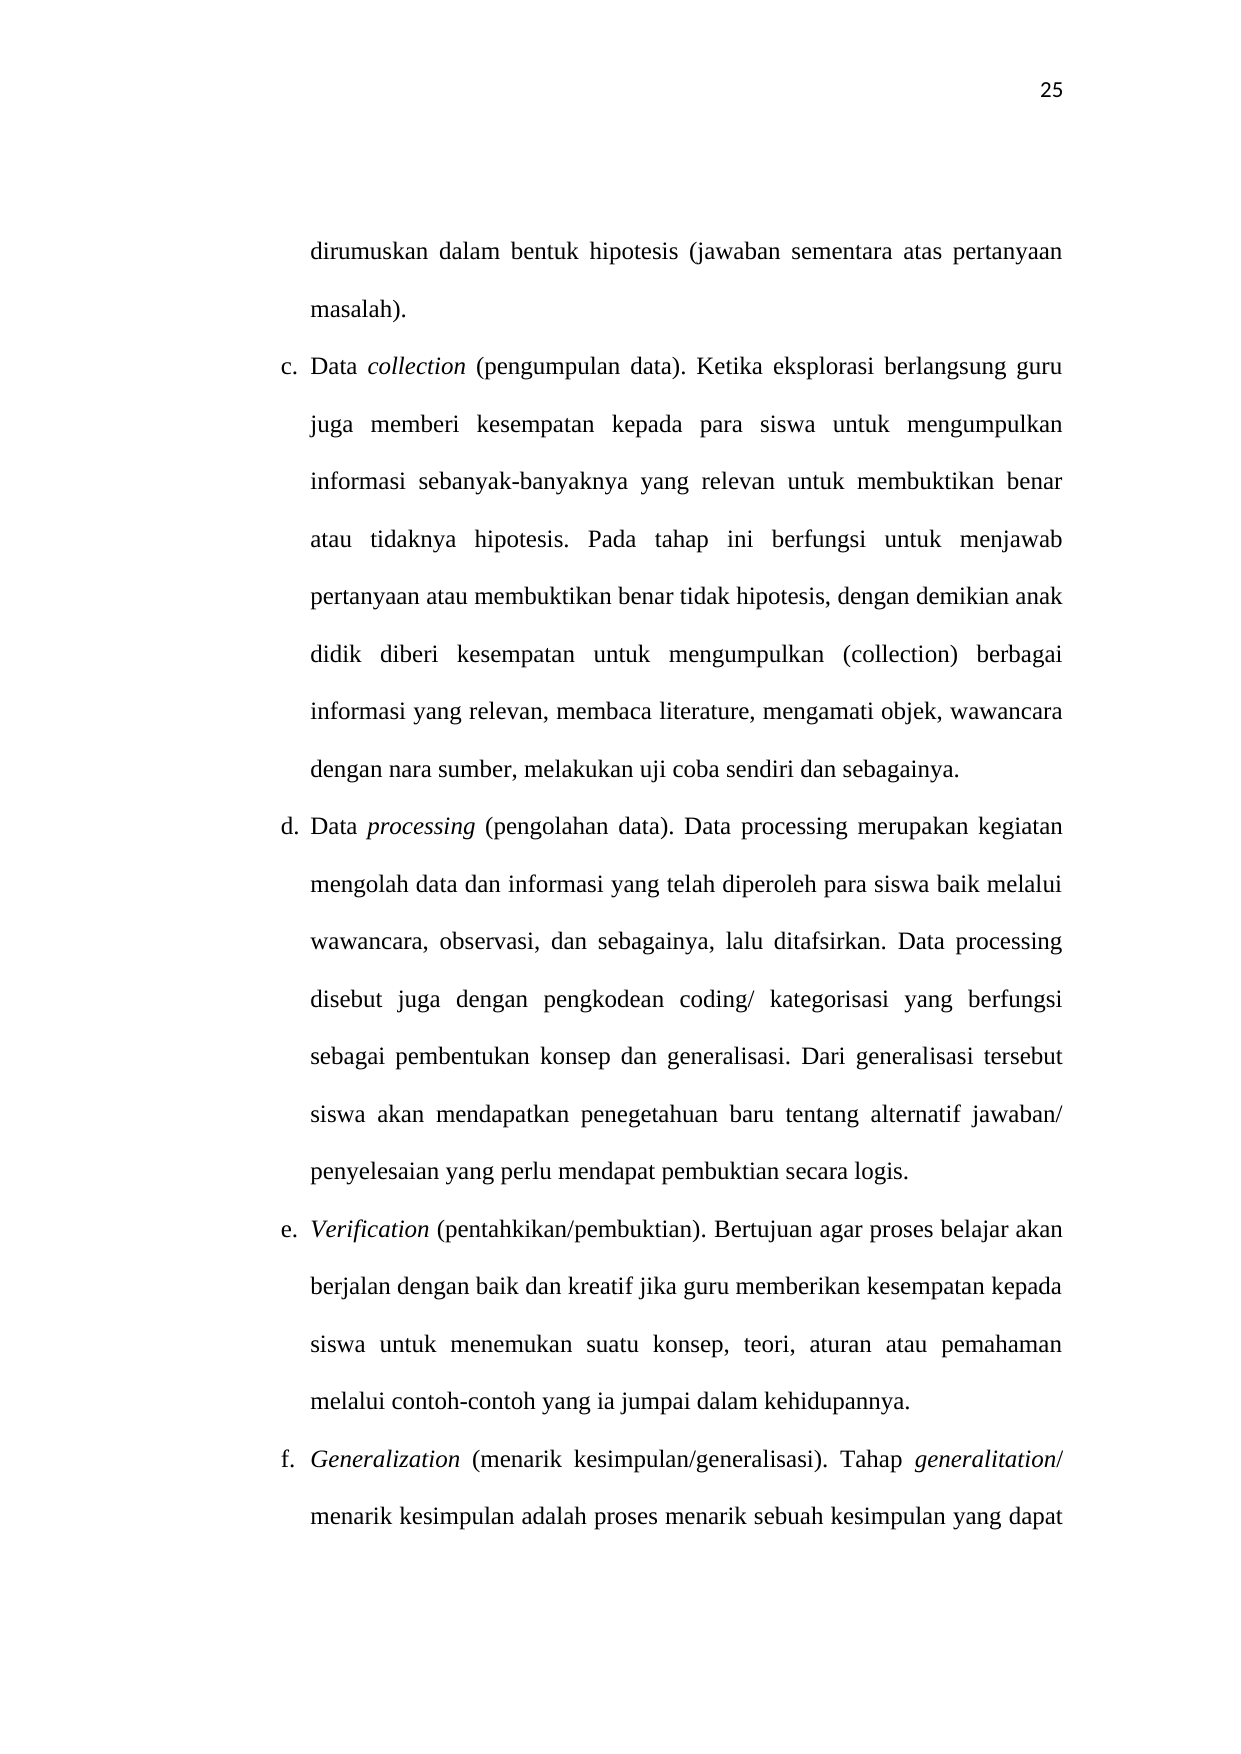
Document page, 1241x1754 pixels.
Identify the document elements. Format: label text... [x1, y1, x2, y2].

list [281, 236, 1063, 322]
list Verification (pentahkikan/pembuktian). Bertujuan agar proses belajar akan berjalan dengan baik dan kreatif jika guru memberikan kesempatan kepada siswa untuk menemukan suatu konsep, teori, aturan atau pemahaman melalui contoh-contoh yang ia jumpai dalam kehidupannya. [281, 1214, 1063, 1415]
list Data processing (pengolahan data). Data processing merupakan kegiatan mengolah data dan informasi yang telah diperoleh para siswa baik melalui wawancara, observasi, dan sebagainya, lalu ditafsirkan. Data processing disebut juga dengan pengkodean coding/ kategorisasi yang berfungsi sebagai pembentukan konsep dan generalisasi. Dari generalisasi tersebut siswa akan mendapatkan penegetahuan baru tentang alternatif jawaban/ penyelesaian yang perlu mendapat pembuktian secara logis. [281, 811, 1063, 1185]
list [281, 1444, 1063, 1530]
list Data collection (pengumpulan data). Ketika eksplorasi berlangsung guru juga memberi kesempatan kepada para siswa untuk mengumpulkan informasi sebanyak-banyaknya yang relevan untuk membuktikan benar atau tidaknya hipotesis. Pada tahap ini berfungsi untuk menjawab pertanyaan atau membuktikan benar tidak hipotesis, dengan demikian anak didik diberi kesempatan untuk mengumpulkan (collection) berbagai informasi yang relevan, membaca literature, mengamati objek, wawancara dengan nara sumber, melakukan uji coba sendiri dan sebagainya. [281, 351, 1063, 782]
